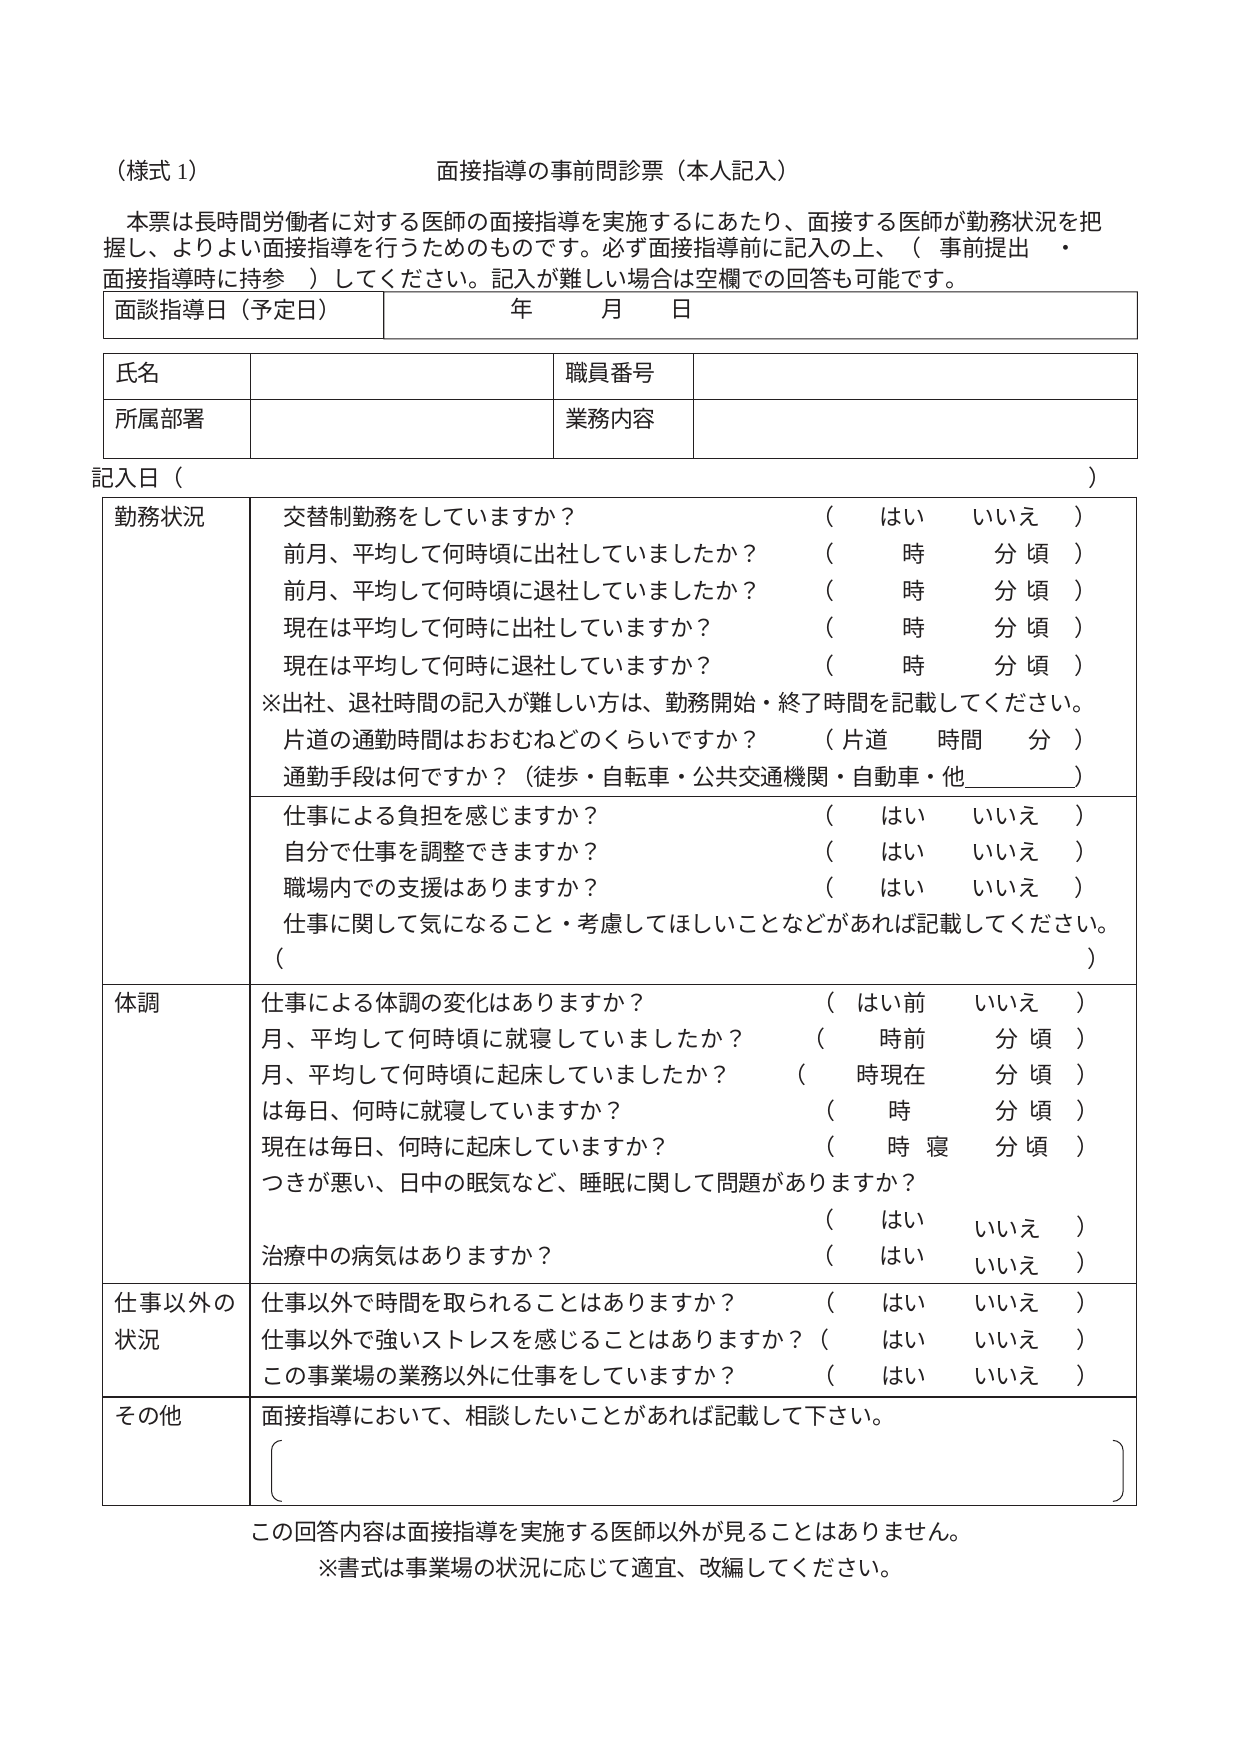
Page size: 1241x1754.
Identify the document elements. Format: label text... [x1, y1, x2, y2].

table_cell [694, 400, 1137, 458]
table_header 氏名 [104, 354, 250, 399]
table_header 職員番号 [554, 354, 693, 399]
table_cell 所属部署 [104, 400, 250, 458]
table_cell 業務内容 [554, 400, 693, 458]
table_cell [251, 400, 553, 458]
text この回答内容は面接指導を実施する医師以外が見ることはありません。 [92, 493, 1130, 1547]
table_header [251, 354, 553, 399]
table_header [694, 354, 1137, 399]
text （様式 1） 面接指導の事前問診票（本人記入） [103, 153, 1240, 186]
text ※書式は事業場の状況に応じて適宜、改編してください。 [92, 1550, 1130, 1583]
text 記入日（ ） [92, 459, 1240, 493]
text 本票は長時間労働者に対する医師の面接指導を実施するにあたり、面接する医師が勤務状況を把握し、よりよい面接指導を行うためのものです。必ず面接指導前に記入の上、（ 事前提出 ・ [103, 208, 1111, 263]
text 面接指導時に持参 ）してください。記入が難しい場合は空欄での回答も可能です。 [103, 263, 1240, 294]
